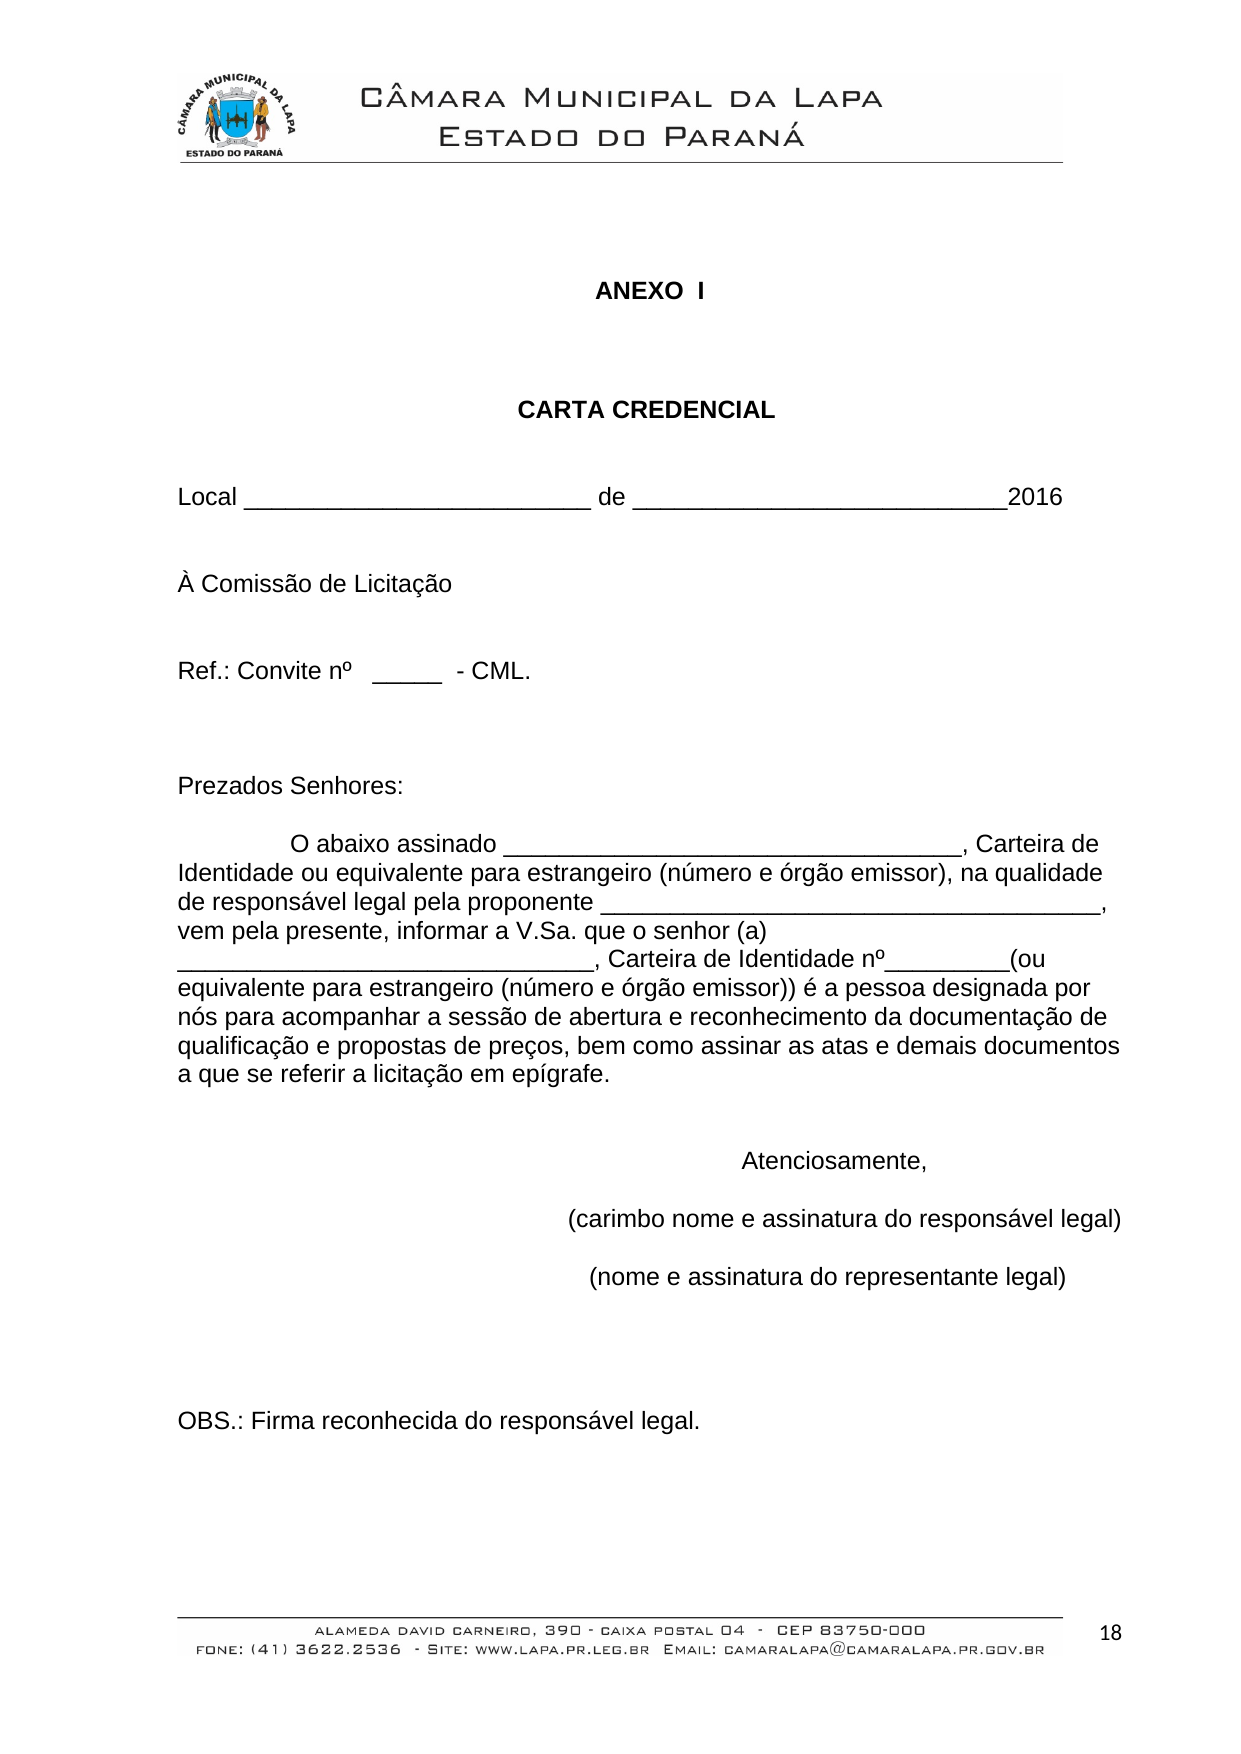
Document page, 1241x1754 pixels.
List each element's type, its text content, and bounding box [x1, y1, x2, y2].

picture [177, 1617, 1064, 1656]
text O abaixo assinado _________________________________, Carteira de Identidade ou equivalente para estrangeiro (número e órgão emissor), na qualidade de responsável legal pela proponente ____________________________________, vem pela presente, informar a V.Sa. que o senhor (a) ______________________________, Carteira de Identidade nº_________(ou equivalente para estrangeiro (número e órgão emissor)) é a pessoa designada por nós para acompanhar a sessão de abertura e reconhecimento da documentação de qualificação e propostas de preços, bem como assinar as atas e demais documentos a que se referir a licitação em epígrafe. [177, 829, 1122, 1117]
text Prezados Senhores: [177, 771, 1122, 800]
text Ref.: Convite nº _____ - CML. [177, 656, 1122, 742]
picture [177, 73, 1064, 163]
text Local _________________________ de ___________________________2016 [177, 482, 1122, 540]
text (nome e assinatura do representante legal) [177, 1262, 1122, 1377]
text CARTA CREDENCIAL [177, 396, 1122, 453]
text (carimbo nome e assinatura do responsável legal) [177, 1204, 1122, 1233]
subtitle ANEXO I [177, 276, 1122, 305]
text À Comissão de Licitação [177, 569, 1122, 627]
text Atenciosamente, [177, 1146, 1122, 1175]
text OBS.: Firma reconhecida do responsável legal. [177, 1406, 1122, 1435]
